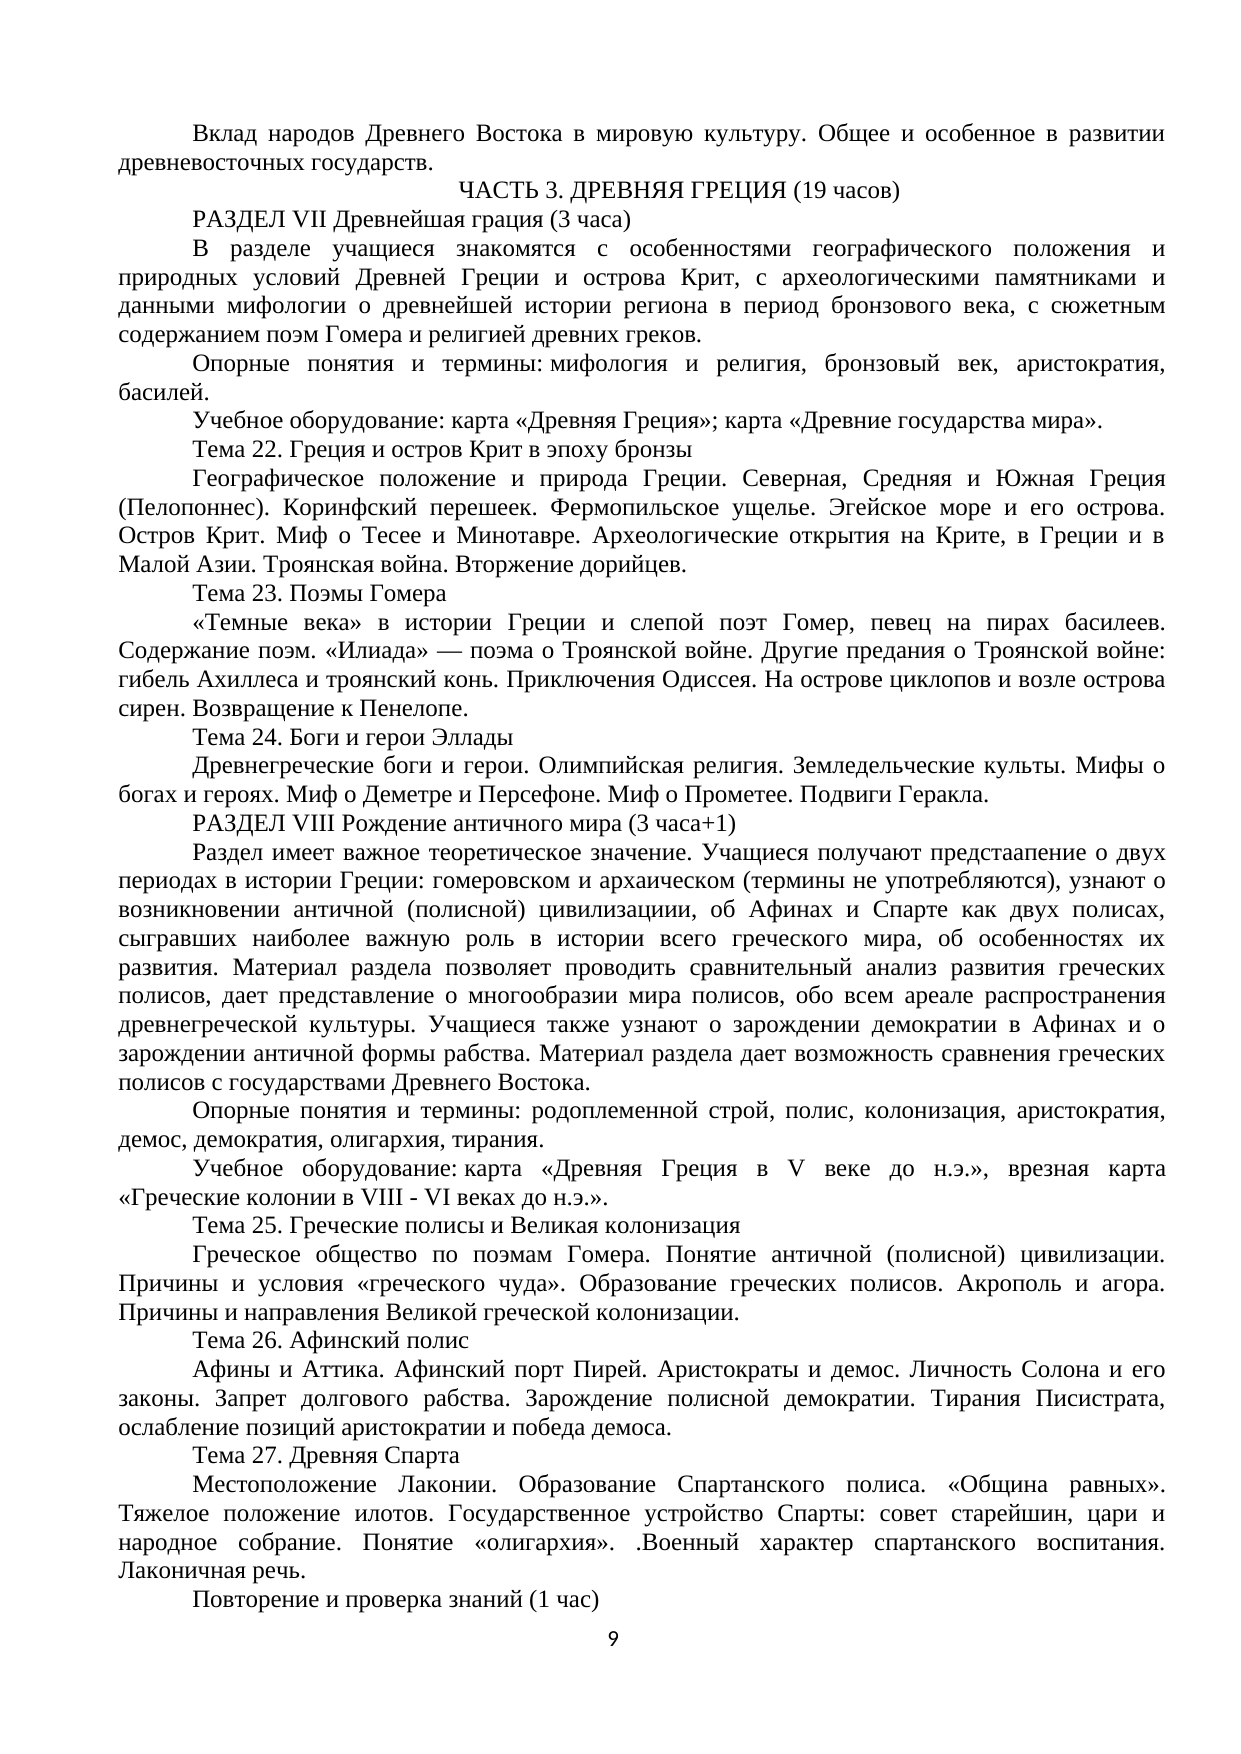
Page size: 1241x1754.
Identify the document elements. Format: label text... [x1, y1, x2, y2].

text РАЗДЕЛ VII Древнейшая грация (3 часа) [118, 204, 1167, 233]
text Тема 26. Афинский полис [118, 1326, 1167, 1354]
text Раздел имеет важное теоретическое значение. Учащиеся получают предстаапение о двух периодах в истории Греции: гомеровском и архаическом (термины не употребляются), узнают о возникновении античной (полисной) цивилизациии, об Афинах и Спарте как двух полисах, сыгравших наиболее важную роль в истории всего греческого мира, об особенностях их развития. Материал раздела позволяет проводить сравнительный анализ развития греческих полисов, дает представление о многообразии мира полисов, обо всем ареале распространения древнегреческой культуры. Учащиеся также узнают о зарождении демократии в Афинах и о зарождении античной формы рабства. Материал раздела дает возможность сравнения греческих полисов с государствами Древнего Востока. [118, 837, 1167, 1096]
text Тема 27. Древняя Спарта [118, 1441, 1167, 1469]
text Местоположение Лаконии. Образование Спартанского полиса. «Община равных». Тяжелое положение илотов. Государственное устройство Спарты: совет старейшин, цари и народное собрание. Понятие «олигархия». .Военный характер спартанского воспитания. Лаконичная речь. [118, 1469, 1167, 1584]
text Тема 24. Боги и герои Эллады [118, 722, 1167, 751]
text В разделе учащиеся знакомятся с особенностями географического положения и природных условий Древней Греции и острова Крит, с археологическими памятниками и данными мифологии о древнейшей истории региона в период бронзового века, с сюжетным содержанием поэм Гомера и религией древних греков. [118, 233, 1167, 348]
text Опорные понятия и термины: мифология и религия, бронзовый век, аристократия, басилей. [118, 348, 1167, 406]
text Учебное оборудование: карта «Древняя Греция»; карта «Древние государства мира». [118, 406, 1167, 434]
text Тема 22. Греция и остров Крит в эпоху бронзы [118, 434, 1167, 463]
text Тема 23. Поэмы Гомера [118, 578, 1167, 607]
text Географическое положение и природа Греции. Северная, Средняя и Южная Греция (Пелопоннес). Коринфский перешеек. Фермопильское ущелье. Эгейское море и его острова. Остров Крит. Миф о Тесее и Минотавре. Археологические открытия на Крите, в Греции и в Малой Азии. Троянская война. Вторжение дорийцев. [118, 463, 1167, 578]
text Греческое общество по поэмам Гомера. Понятие античной (полисной) цивилизации. Причины и условия «греческого чуда». Образование греческих полисов. Акрополь и агора. Причины и направления Великой греческой колонизации. [118, 1239, 1167, 1326]
text РАЗДЕЛ VIII Рождение античного мира (3 часа+1) [118, 808, 1167, 837]
text Повторение и проверка знаний (1 час) [118, 1584, 1167, 1613]
text Опорные понятия и термины: родоплеменной строй, полис, колонизация, аристократия, демос, демократия, олигархия, тирания. [118, 1096, 1167, 1153]
text Древнегреческие боги и герои. Олимпийская религия. Земледельческие культы. Мифы о богах и героях. Миф о Деметре и Персефоне. Миф о Прометее. Подвиги Геракла. [118, 751, 1167, 808]
text Вклад народов Древнего Востока в мировую культуру. Общее и особенное в развитии древневосточных государств. [118, 118, 1167, 176]
text ЧАСТЬ 3. ДРЕВНЯЯ ГРЕЦИЯ (19 часов) [118, 176, 1167, 204]
text Тема 25. Греческие полисы и Великая колонизация [118, 1211, 1167, 1239]
list Учебное оборудование: карта «Древняя Греция в V веке до н.э.», врезная карта «Греческие колонии в VIII - VI веках до н.э.». [118, 1153, 1167, 1211]
text Афины и Аттика. Афинский порт Пирей. Аристократы и демос. Личность Солона и его законы. Запрет долгового рабства. Зарождение полисной демократии. Тирания Писистрата, ослабление позиций аристократии и победа демоса. [118, 1354, 1167, 1441]
text «Темные века» в истории Греции и слепой поэт Гомер, певец на пирах басилеев. Содержание поэм. «Илиада» — поэма о Троянской войне. Другие предания о Троянской войне: гибель Ахиллеса и троянский конь. Приключения Одиссея. На острове циклопов и возле острова сирен. Возвращение к Пенелопе. [118, 607, 1167, 722]
